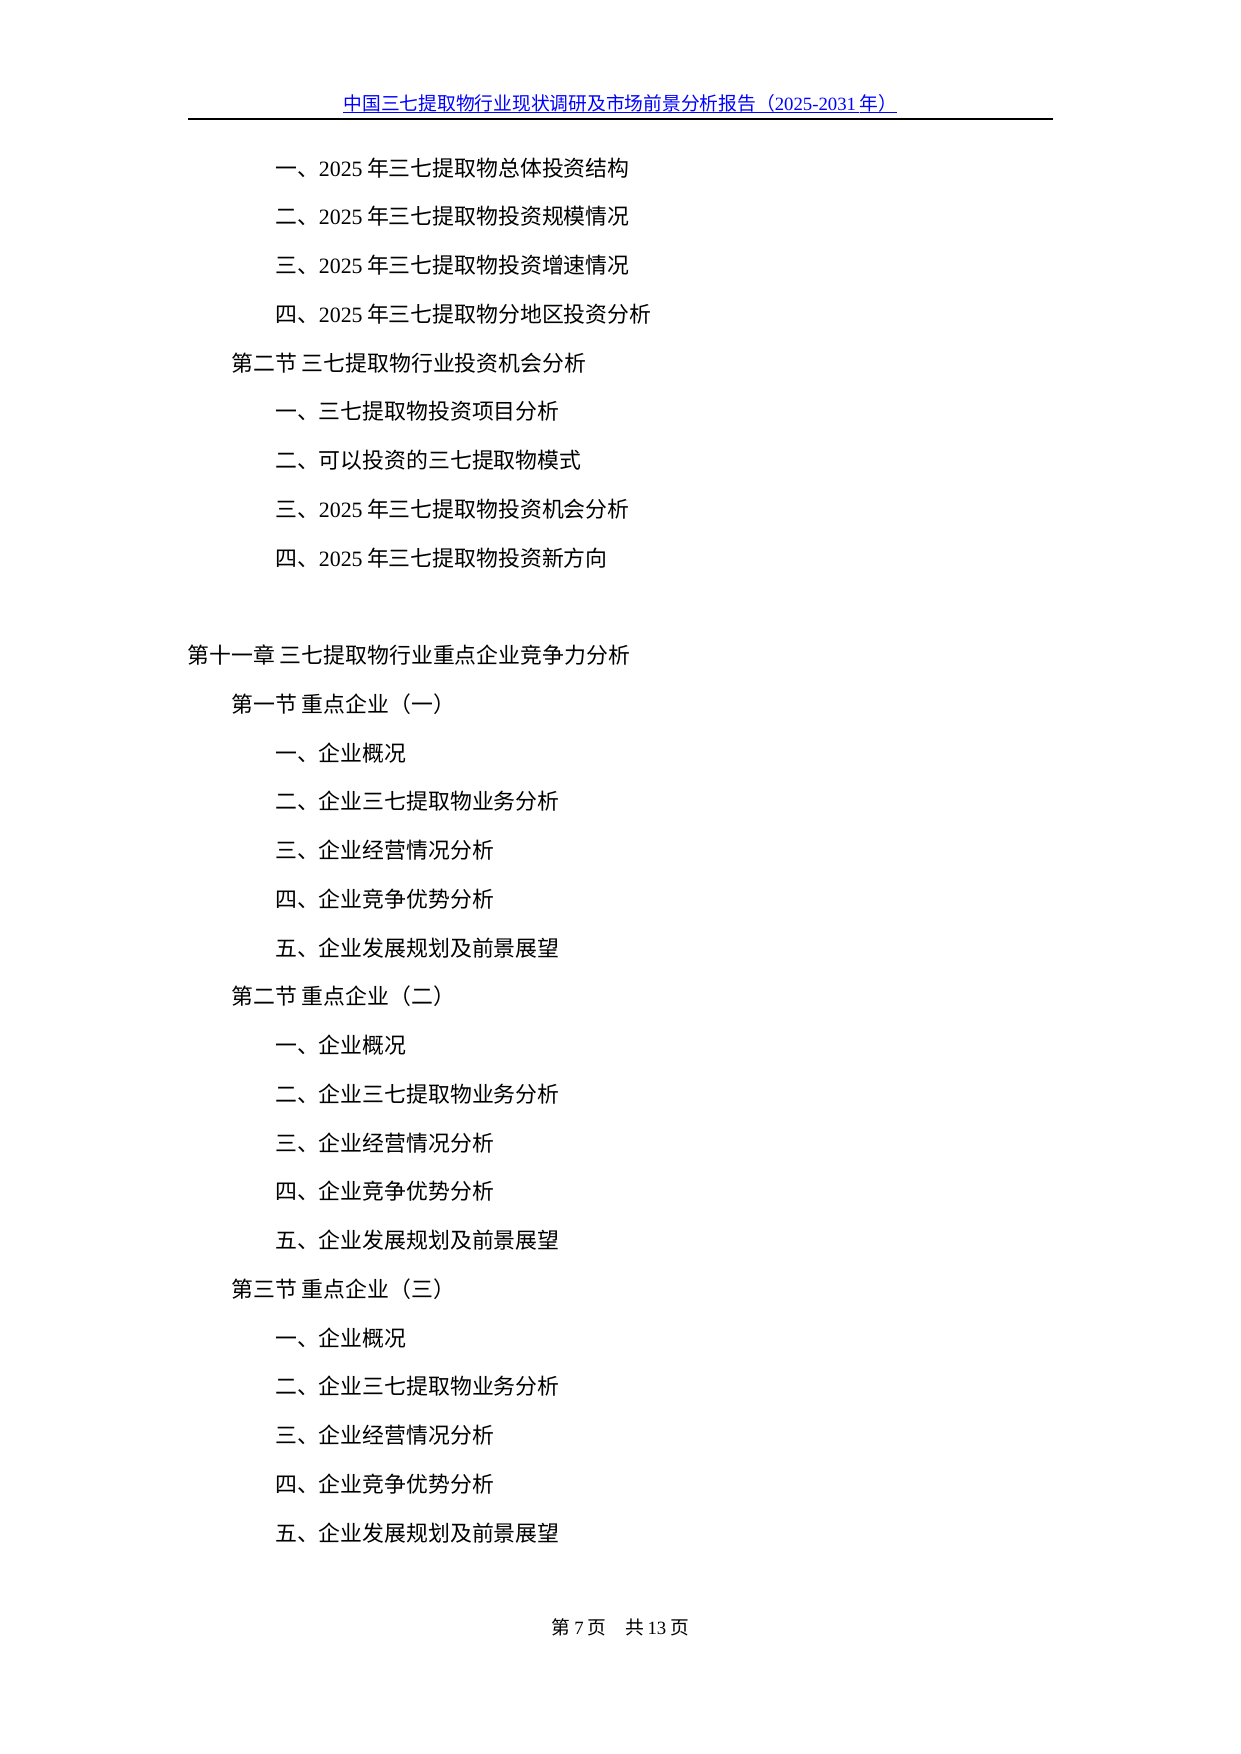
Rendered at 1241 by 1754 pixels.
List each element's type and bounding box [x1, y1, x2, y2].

text [187, 150, 1053, 1548]
